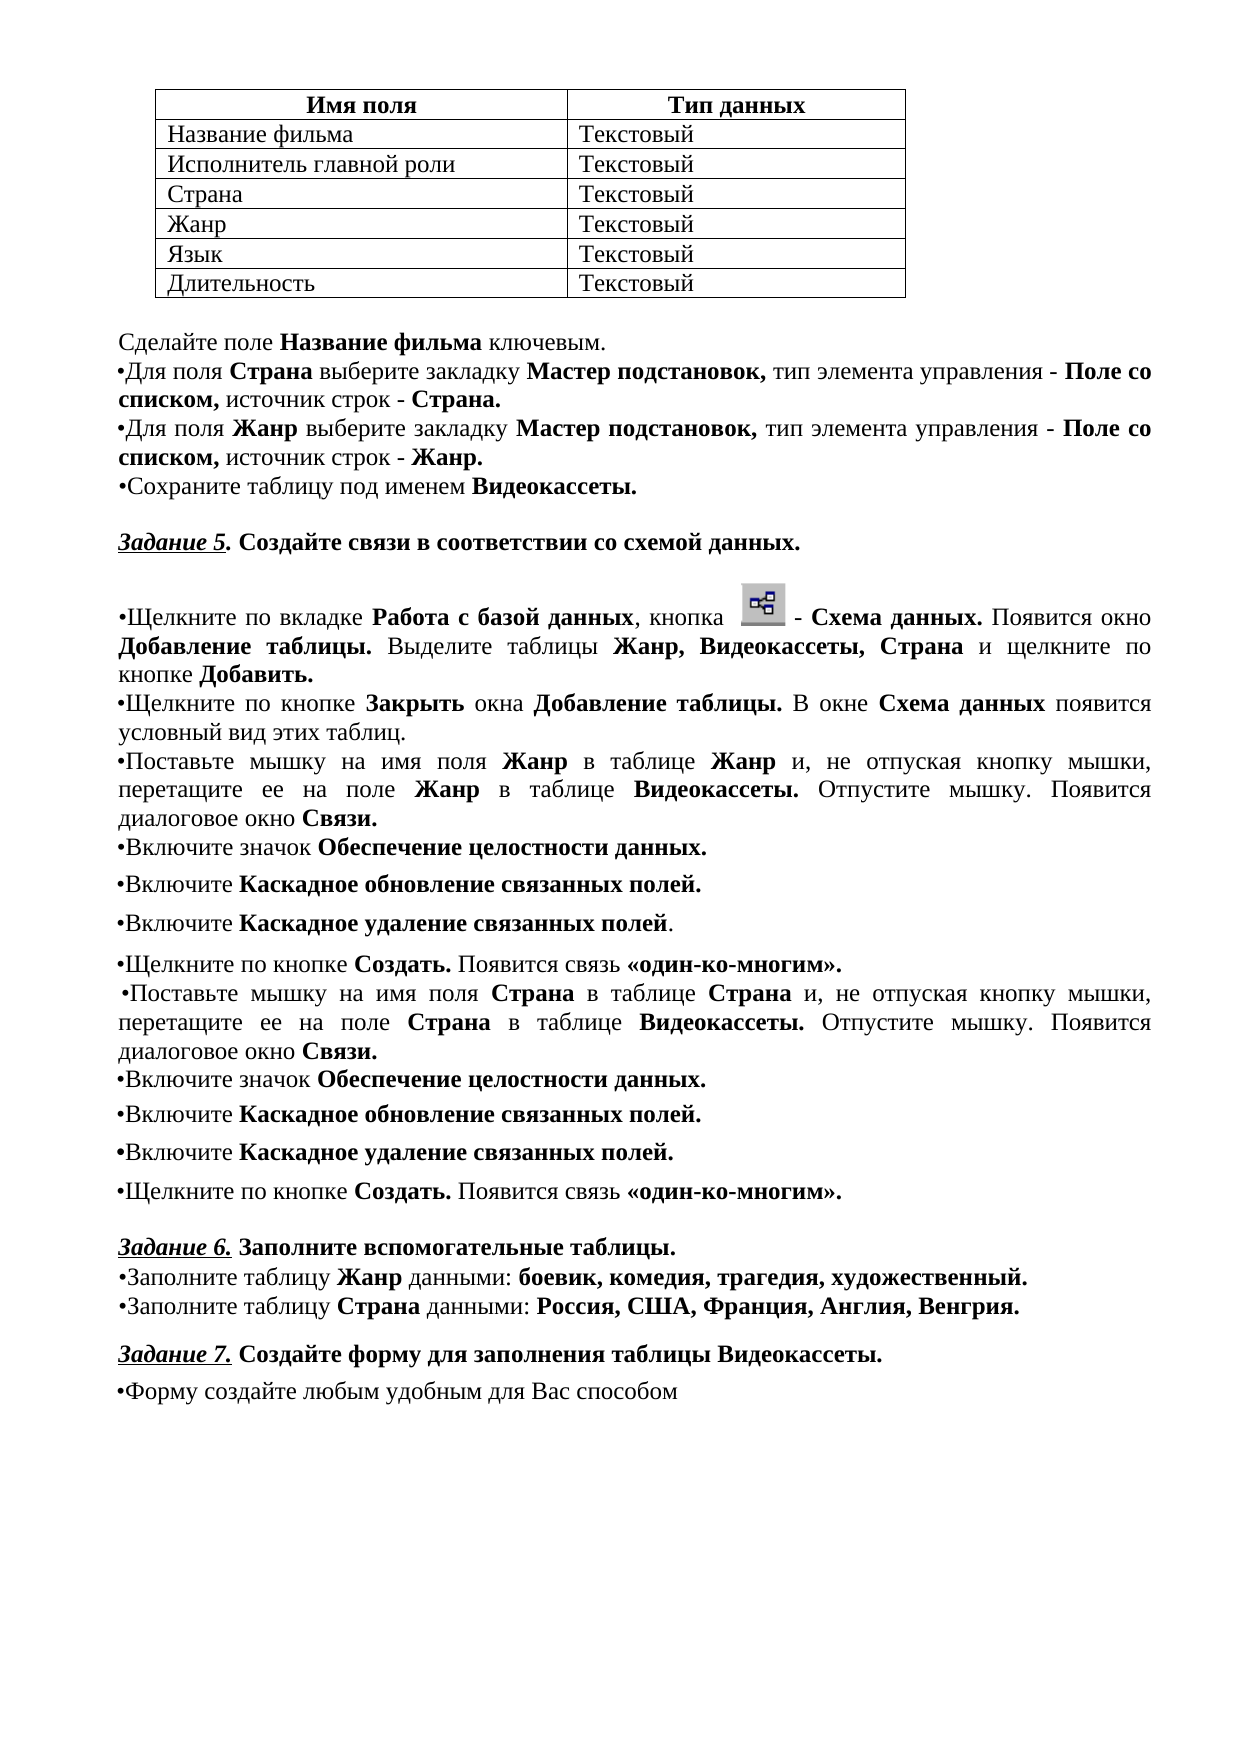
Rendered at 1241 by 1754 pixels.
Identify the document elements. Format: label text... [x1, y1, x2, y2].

table_cell Длительность [156, 269, 567, 297]
table_header Тип данных [568, 90, 905, 118]
table_cell Текстовый [568, 179, 905, 208]
text •Включите Каскадное удаление связанных полей. [116, 1137, 1152, 1165]
text •Для поля Жанр выберите закладку Мастер подстановок, тип элемента управления - Поле со списком, источник строк - Жанр. [117, 413, 1152, 471]
text •Включите значок Обеспечение целостности данных. [117, 832, 1152, 861]
text •Включите Каскадное обновление связанных полей. [116, 869, 1152, 898]
text •Сохраните таблицу под именем Видеокассеты. [118, 471, 1152, 499]
text •Для поля Страна выберите закладку Мастер подстановок, тип элемента управления - Поле со списком, источник строк - Страна. [116, 356, 1152, 413]
table_cell Исполнитель главной роли [156, 149, 567, 178]
text Задание 6. Заполните вспомогательные таблицы. [118, 1232, 1152, 1260]
text Задание 5. Создайте связи в соответствии со схемой данных. [118, 527, 1152, 555]
table_cell Язык [156, 239, 567, 267]
text •Щелкните по кнопке Создать. Появится связь «один-ко-многим». [116, 1176, 1152, 1204]
text •Поставьте мышку на имя поля Жанр в таблице Жанр и, не отпуская кнопку мышки, перетащите ее на поле Жанр в таблице Видеокассеты. Отпустите мышку. Появится диалоговое окно Связи. [117, 746, 1152, 832]
text •Форму создайте любым удобным для Вас способом [116, 1376, 1152, 1404]
text Сделайте поле Название фильма ключевым. [118, 327, 1152, 356]
text •Включите Каскадное удаление связанных полей. [116, 908, 1152, 937]
text •Поставьте мышку на имя поля Страна в таблице Страна и, не отпуская кнопку мышки, перетащите ее на поле Страна в таблице Видеокассеты. Отпустите мышку. Появится диалоговое окно Связи. [118, 978, 1152, 1064]
table_cell Текстовый [568, 239, 905, 267]
text •Заполните таблицу Страна данными: Россия, США, Франция, Англия, Венгрия. [118, 1291, 1152, 1320]
table_cell Текстовый [568, 120, 905, 148]
table_cell Текстовый [568, 149, 905, 178]
text •Щелкните по кнопке Закрыть окна Добавление таблицы. В окне Схема данных появится условный вид этих таблиц. [117, 688, 1152, 746]
table_cell Текстовый [568, 209, 905, 238]
table_header Имя поля [156, 90, 567, 118]
table_cell Страна [156, 179, 567, 208]
table_cell Жанр [156, 209, 567, 238]
text •Включите Каскадное обновление связанных полей. [116, 1099, 1152, 1128]
text •Заполните таблицу Жанр данными: боевик, комедия, трагедия, художественный. [118, 1262, 1152, 1291]
text •Щелкните по кнопке Создать. Появится связь «один-ко-многим». [116, 949, 1152, 978]
table_cell Текстовый [568, 269, 905, 297]
text Задание 7. Создайте форму для заполнения таблицы Видеокассеты. [118, 1339, 1152, 1367]
text •Щелкните по вкладке Работа с базой данных, кнопка - Схема данных. Появится окно Добавление таблицы. Выделите таблицы Жанр, Видеокассеты, Страна и щелкните по кнопке Добавить. [118, 582, 1152, 688]
table_cell Название фильма [156, 120, 567, 148]
text •Включите значок Обеспечение целостности данных. [116, 1064, 1152, 1093]
picture [741, 582, 786, 626]
